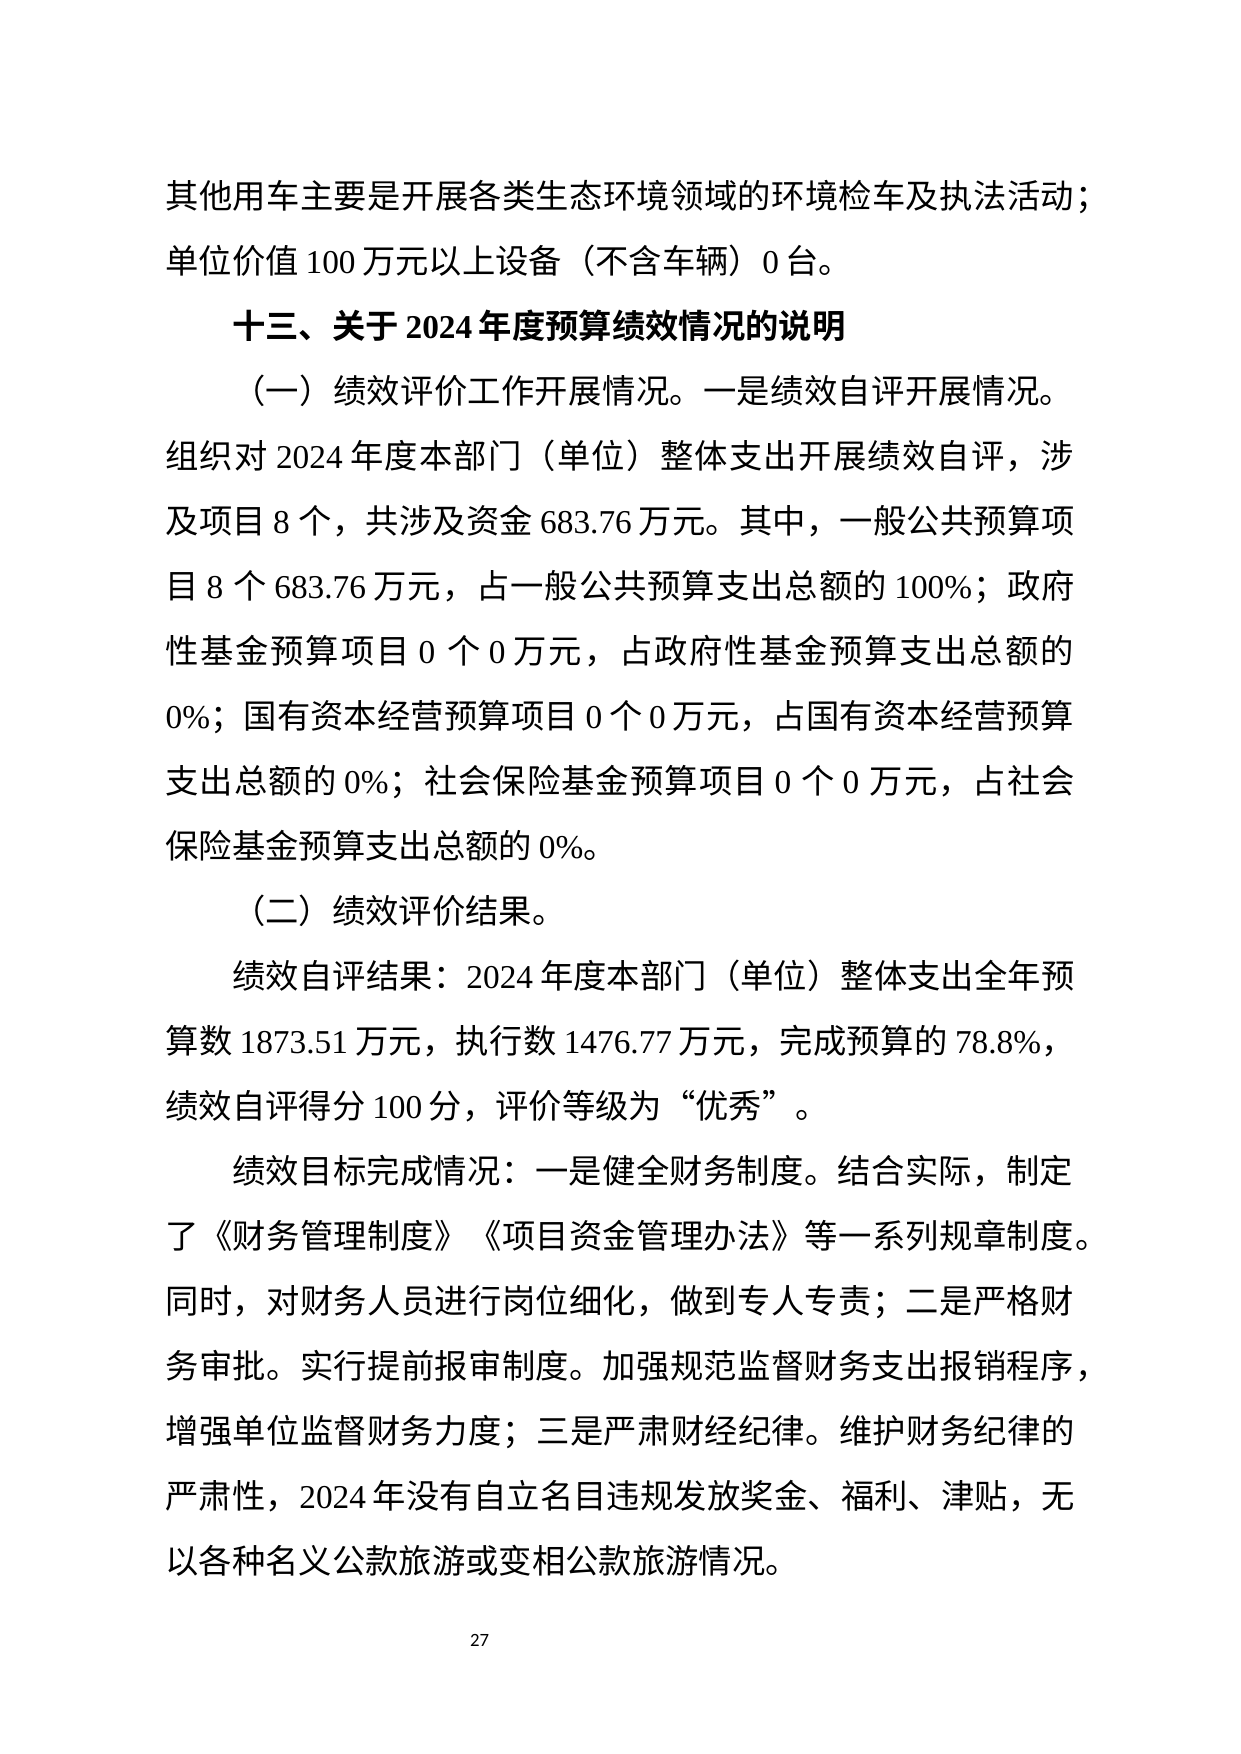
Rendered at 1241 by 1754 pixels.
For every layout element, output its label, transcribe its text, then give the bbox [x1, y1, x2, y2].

text 十三、关于2024年度预算绩效情况的说明 [165, 292, 1075, 357]
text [165, 162, 1075, 292]
text 绩效目标完成情况：一是健全财务制度。结合实际，制定了《财务管理制度》《项目资金管理办法》等一系列规章制度。同时，对财务人员进行岗位细化，做到专人专责；二是严格财务审批。实行提前报审制度。加强规范监督财务支出报销程序，增强单位监督财务力度；三是严肃财经纪律。维护财务纪律的严肃性，2024年没有自立名目违规发放奖金、福利、津贴，无以各种名义公款旅游或变相公款旅游情况。 [165, 1137, 1075, 1592]
text （二）绩效评价结果。 [165, 877, 1075, 942]
text （一）绩效评价工作开展情况。一是绩效自评开展情况。组织对2024年度本部门（单位）整体支出开展绩效自评，涉及项目8 个，共涉及资金683.76万元。其中，一般公共预算项目8 个683.76万元，占一般公共预算支出总额的100%；政府性基金预算项目0 个0万元，占政府性基金预算支出总额的0%；国有资本经营预算项目0个0万元，占国有资本经营预算支出总额的0%；社会保险基金预算项目0 个0 万元，占社会保险基金预算支出总额的0%。 [165, 357, 1075, 877]
text 绩效自评结果：2024年度本部门（单位）整体支出全年预算数1873.51万元，执行数1476.77万元，完成预算的78.8%，绩效自评得分100分，评价等级为“优秀”。 [165, 942, 1075, 1137]
